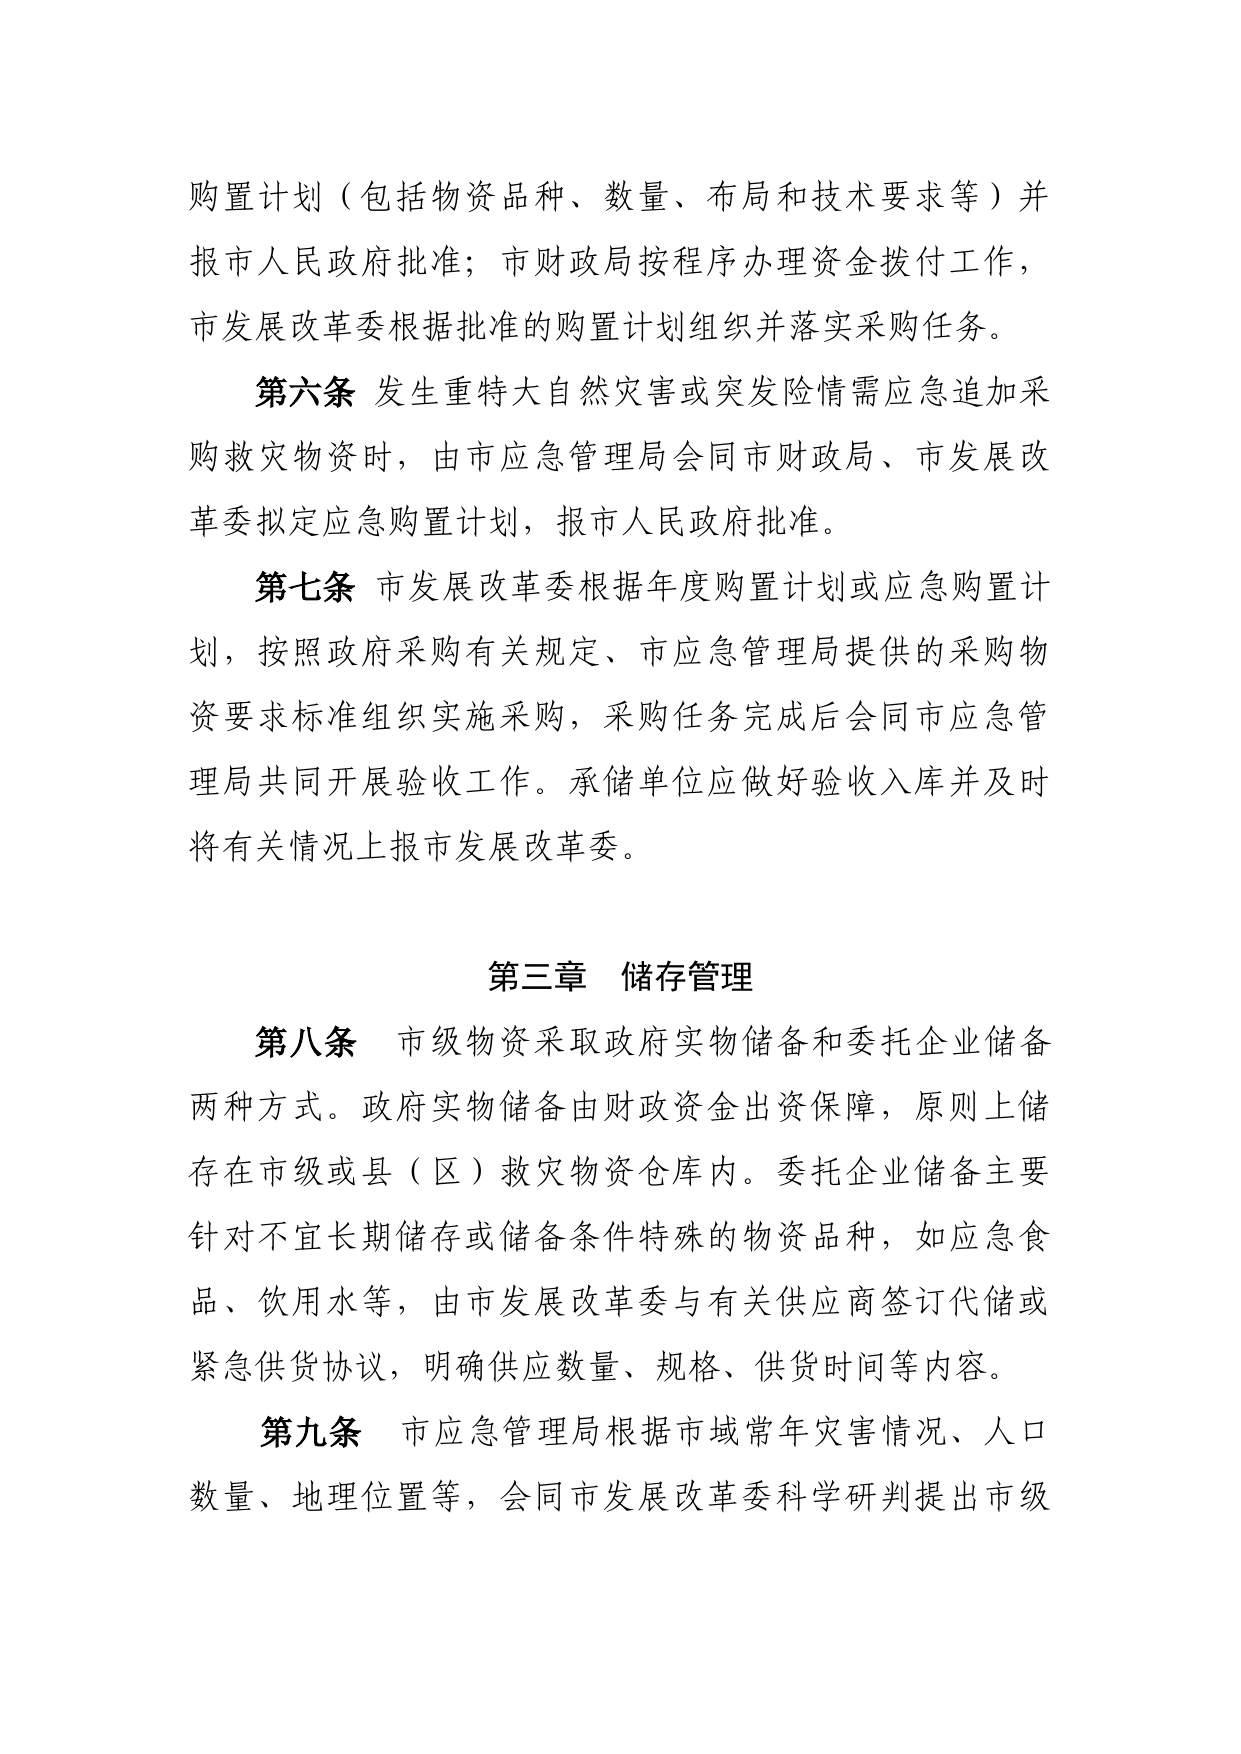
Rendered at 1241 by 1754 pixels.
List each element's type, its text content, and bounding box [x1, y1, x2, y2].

list 第六条 发生重特大自然灾害或突发险情需应急追加采购救灾物资时，由市应急管理局会同市财政局、市发展改革委拟定应急购置计划，报市人民政府批准。 [187, 357, 1053, 552]
text 第三章 储存管理 [187, 942, 1053, 1007]
text 第八条 市级物资采取政府实物储备和委托企业储备两种方式。政府实物储备由财政资金出资保障，原则上储存在市级或县（区）救灾物资仓库内。委托企业储备主要针对不宜长期储存或储备条件特殊的物资品种，如应急食品、饮用水等，由市发展改革委与有关供应商签订代储或紧急供货协议，明确供应数量、规格、供货时间等内容。 [187, 1007, 1053, 1397]
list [187, 1397, 1053, 1527]
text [187, 162, 1053, 357]
text 第七条 市发展改革委根据年度购置计划或应急购置计划，按照政府采购有关规定、市应急管理局提供的采购物资要求标准组织实施采购，采购任务完成后会同市应急管理局共同开展验收工作。承储单位应做好验收入库并及时将有关情况上报市发展改革委。 [187, 552, 1053, 877]
